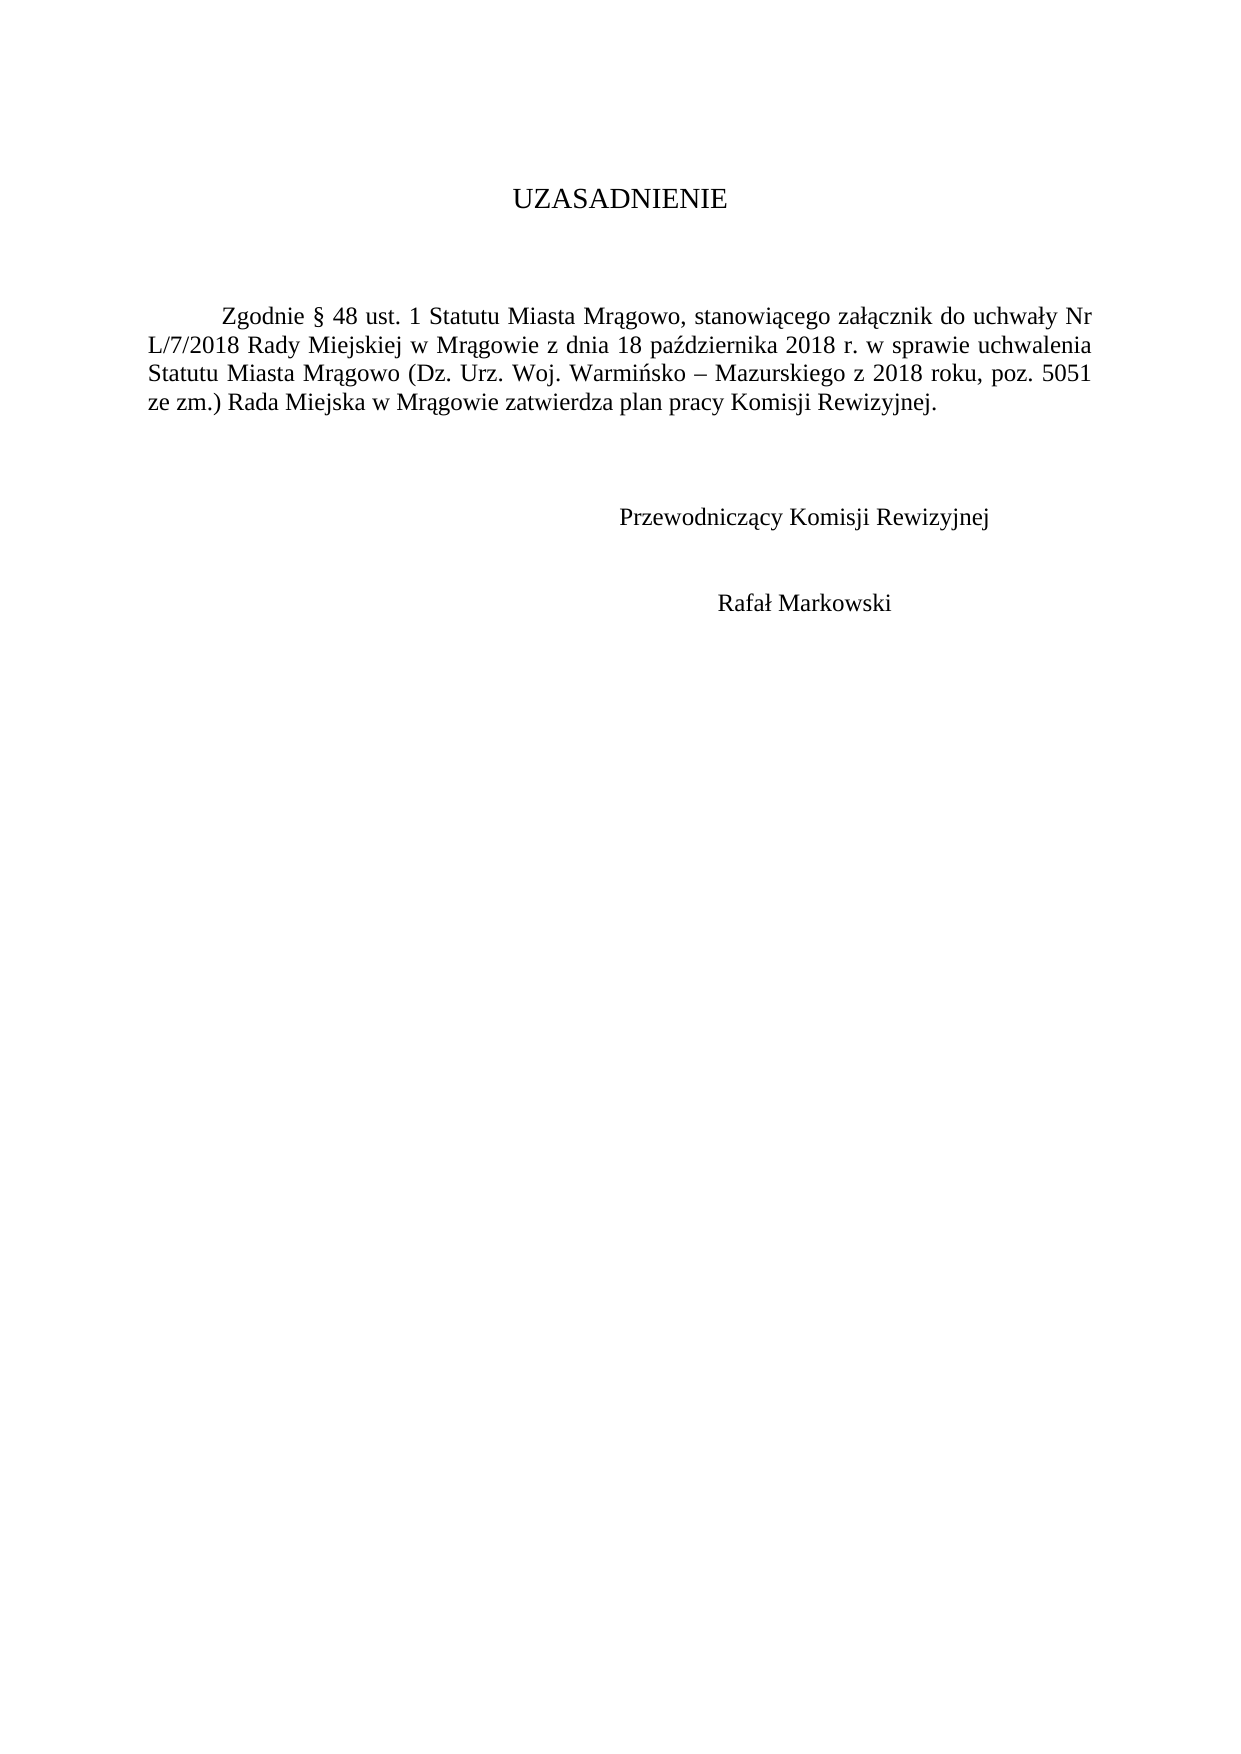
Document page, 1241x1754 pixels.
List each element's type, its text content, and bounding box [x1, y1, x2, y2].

text Rafał Markowski [516, 588, 1093, 617]
text Przewodniczący Komisji Rewizyjnej [516, 502, 1093, 531]
text Zgodnie § 48 ust. 1 Statutu Miasta Mrągowo, stanowiącego załącznik do uchwały Nr L/7/2018 Rady Miejskiej w Mrągowie z dnia 18 października 2018 r. w sprawie uchwalenia Statutu Miasta Mrągowo (Dz. Urz. Woj. Warmińsko – Mazurskiego z 2018 roku, poz. 5051 ze zm.) Rada Miejska w Mrągowie zatwierdza plan pracy Komisji Rewizyjnej. [148, 301, 1093, 416]
text UZASADNIENIE [148, 181, 1093, 215]
